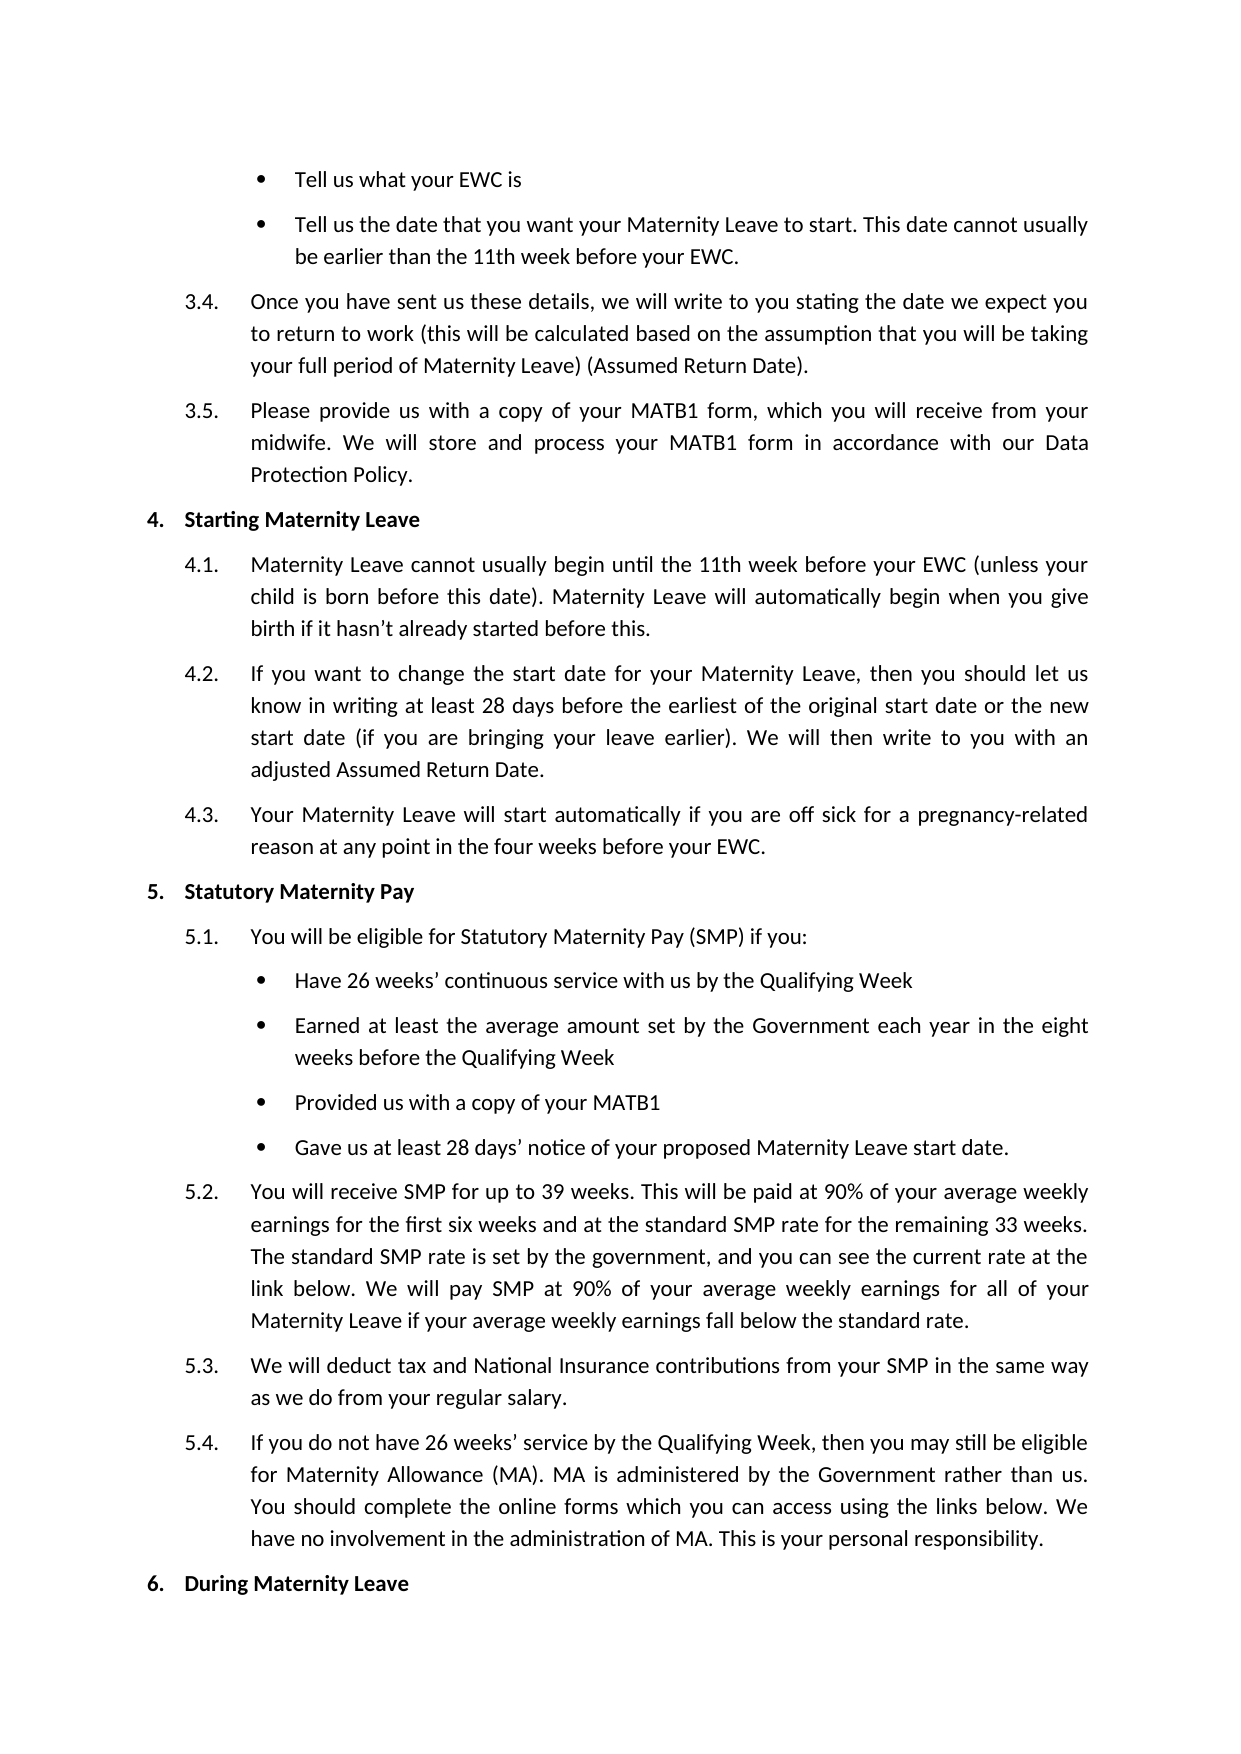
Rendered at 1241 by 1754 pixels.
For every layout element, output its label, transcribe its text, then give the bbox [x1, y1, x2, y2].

text If you do not have 26 weeks’ service by the Qualifying Week, then you may still be eligible for Maternity Allowance (MA). MA is administered by the Government rather than us. You should complete the online forms which you can access using the links below. We have no involvement in the administration of MA. This is your personal responsibility. [184, 1428, 1090, 1552]
text Provided us with a copy of your MATB1 [257, 1088, 1090, 1116]
text Tell us the date that you want your Maternity Leave to start. This date cannot usually be earlier than the 11th week before your EWC. [257, 210, 1090, 271]
subtitle Statutory Maternity Pay [147, 877, 1090, 905]
text We will deduct tax and National Insurance contributions from your SMP in the same way as we do from your regular salary. [184, 1351, 1090, 1411]
subtitle Starting Maternity Leave [147, 505, 1090, 533]
text You will receive SMP for up to 39 weeks. This will be paid at 90% of your average weekly earnings for the first six weeks and at the standard SMP rate for the remaining 33 weeks. The standard SMP rate is set by the government, and you can see the current rate at the link below. We will pay SMP at 90% of your average weekly earnings for all of your Maternity Leave if your average weekly earnings fall below the standard rate. [184, 1177, 1090, 1334]
text Earned at least the average amount set by the Government each year in the eight weeks before the Qualifying Week [257, 1011, 1090, 1071]
subtitle During Maternity Leave [147, 1569, 1090, 1597]
text Tell us what your EWC is [257, 166, 1090, 194]
text You will be eligible for Statutory Maternity Pay (SMP) if you: [184, 922, 1090, 950]
text Your Maternity Leave will start automatically if you are off sick for a pregnancy-related reason at any point in the four weeks before your EWC. [184, 800, 1090, 861]
text If you want to change the start date for your Maternity Leave, then you should let us know in writing at least 28 days before the earliest of the original start date or the new start date (if you are bringing your leave earlier). We will then write to you with an adjusted Assumed Return Date. [184, 659, 1090, 784]
text Gave us at least 28 days’ notice of your proposed Maternity Leave start date. [257, 1133, 1090, 1161]
text Once you have sent us these details, we will write to you stating the date we expect you to return to work (this will be calculated based on the assumption that you will be taking your full period of Maternity Leave) (Assumed Return Date). [184, 287, 1090, 379]
text Please provide us with a copy of your MATB1 form, which you will receive from your midwife. We will store and process your MATB1 form in accordance with our Data Protection Policy. [184, 396, 1090, 489]
text Have 26 weeks’ continuous service with us by the Qualifying Week [257, 967, 1090, 994]
text Maternity Leave cannot usually begin until the 11th week before your EWC (unless your child is born before this date). Maternity Leave will automatically begin when you give birth if it hasn’t already started before this. [184, 550, 1090, 642]
